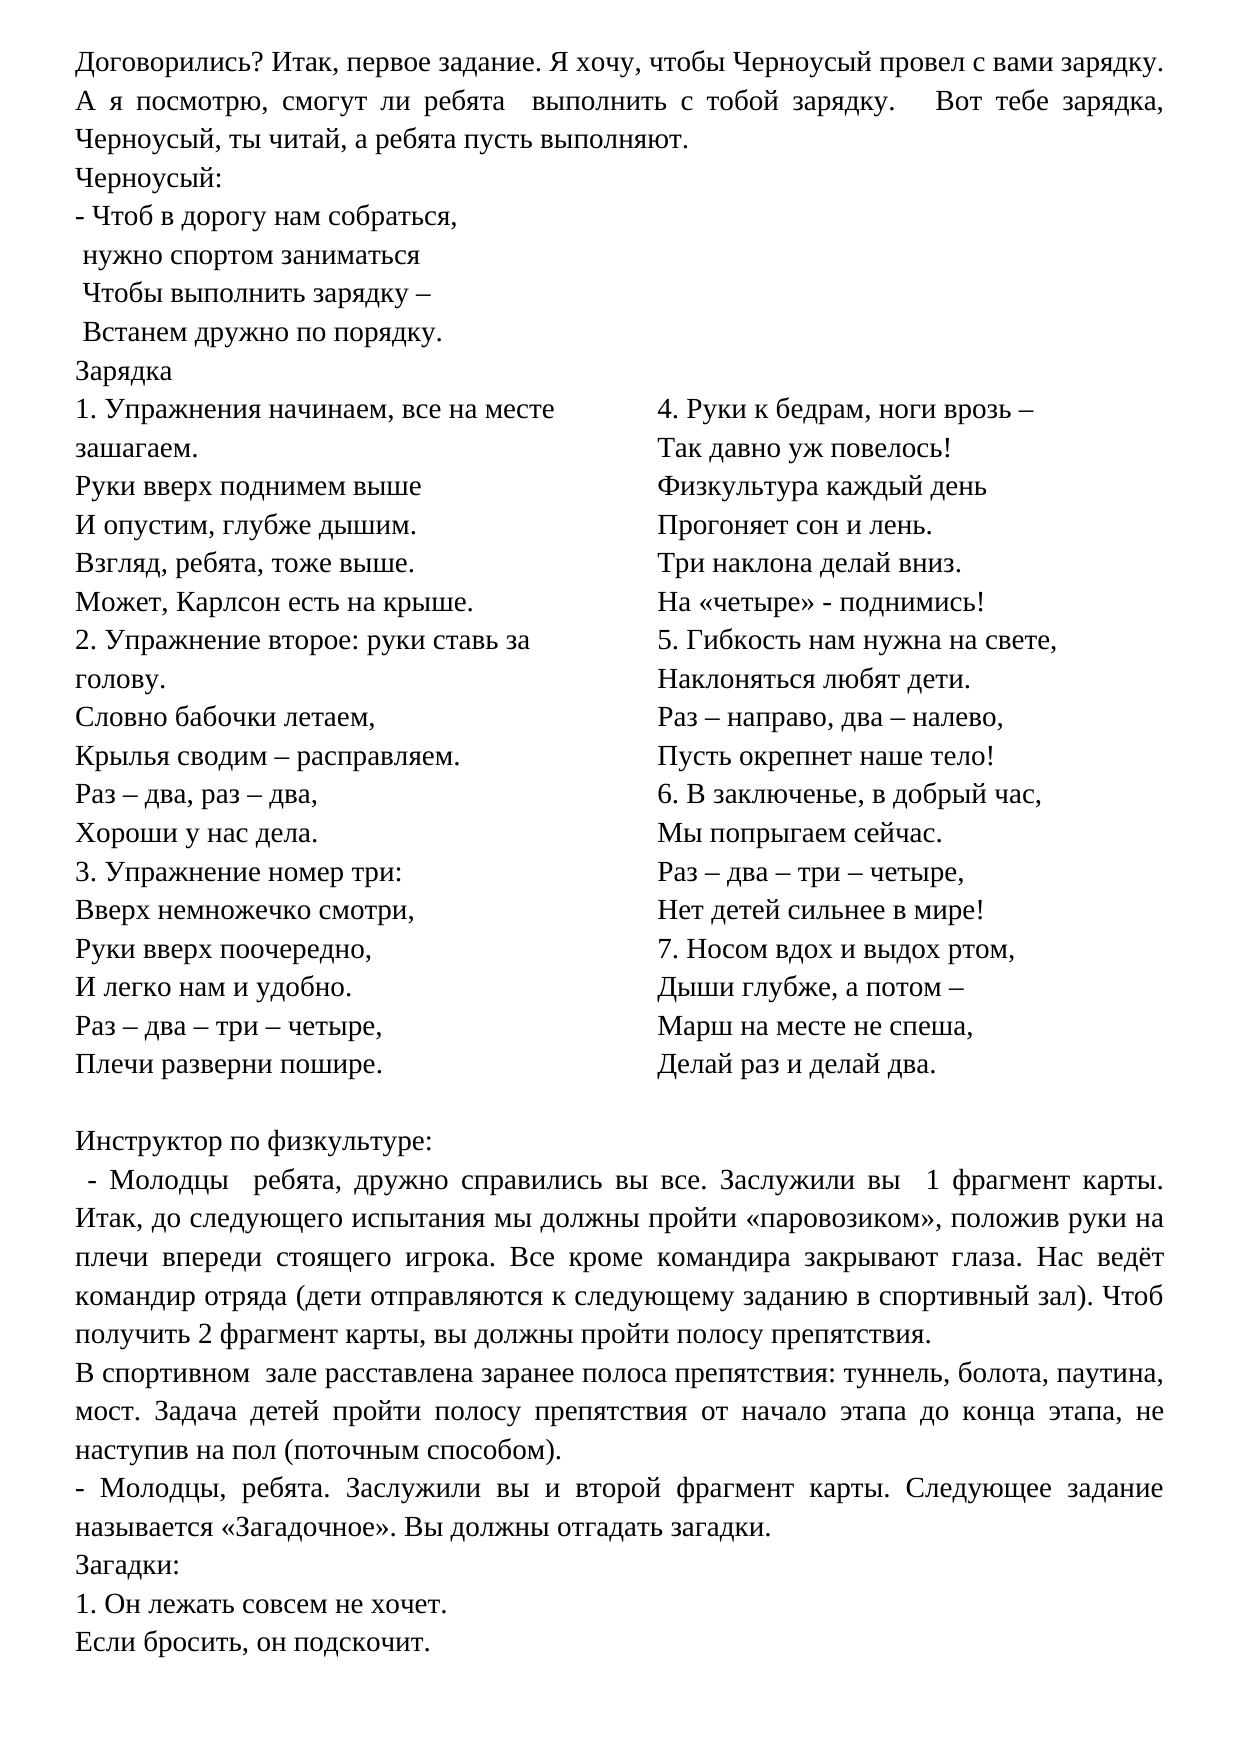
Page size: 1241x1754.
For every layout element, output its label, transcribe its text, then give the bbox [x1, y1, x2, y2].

text 6. В заключенье, в добрый час, Мы попрыгаем сейчас. Раз – два – три – четыре, Нет детей сильнее в мире! [657, 777, 1165, 926]
text Инструктор по физкультуре: [75, 1123, 1165, 1157]
text нужно спортом заниматься [75, 237, 1165, 271]
text Зарядка [75, 353, 1165, 386]
text - Чтоб в дорогу нам собраться, [75, 198, 1165, 232]
text Загадки: [75, 1547, 1165, 1581]
text - Молодцы ребята, дружно справились вы все. Заслужили вы 1 фрагмент карты. Итак, до следующего испытания мы должны пройти «паровозиком», положив руки на плечи впереди стоящего игрока. Все кроме командира закрывают глаза. Нас ведёт командир отряда (дети отправляются к следующему заданию в спортивный зал). Чтоб получить 2 фрагмент карты, вы должны пройти полосу препятствия. [75, 1162, 1165, 1350]
text 7. Носом вдох и выдох ртом, Дыши глубже, а потом – Марш на месте не спеша, Делай раз и делай два. [657, 931, 1165, 1080]
text 4. Руки к бедрам, ноги врозь – Так давно уж повелось! Физкультура каждый день Прогоняет сон и лень. Три наклона делай вниз. На «четыре» - поднимись! [657, 391, 1165, 617]
text 2. Упражнение второе: руки ставь за голову. Словно бабочки летаем, Крылья сводим – расправляем. Раз – два, раз – два, Хороши у нас дела. [75, 622, 583, 849]
text Черноусый: [75, 160, 1165, 193]
text 5. Гибкость нам нужна на свете, Наклоняться любят дети. Раз – направо, два – налево, Пусть окрепнет наше тело! [657, 622, 1165, 772]
text В спортивном зале расставлена заранее полоса препятствия: туннель, болота, паутина, мост. Задача детей пройти полосу препятствия от начало этапа до конца этапа, не наступив на пол (поточным способом). [75, 1355, 1165, 1465]
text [75, 1586, 1165, 1658]
text 1. Упражнения начинаем, все на месте зашагаем. Руки вверх поднимем выше И опустим, глубже дышим. Взгляд, ребята, тоже выше. Может, Карлсон есть на крыше. [75, 391, 583, 617]
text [75, 44, 1165, 155]
text - Молодцы, ребята. Заслужили вы и второй фрагмент карты. Следующее задание называется «Загадочное». Вы должны отгадать загадки. [75, 1470, 1165, 1542]
text Чтобы выполнить зарядку – Встанем дружно по порядку. [75, 276, 1165, 348]
text 3. Упражнение номер три: Вверх немножечко смотри, Руки вверх поочередно, И легко нам и удобно. Раз – два – три – четыре, Плечи разверни пошире. [75, 854, 583, 1080]
